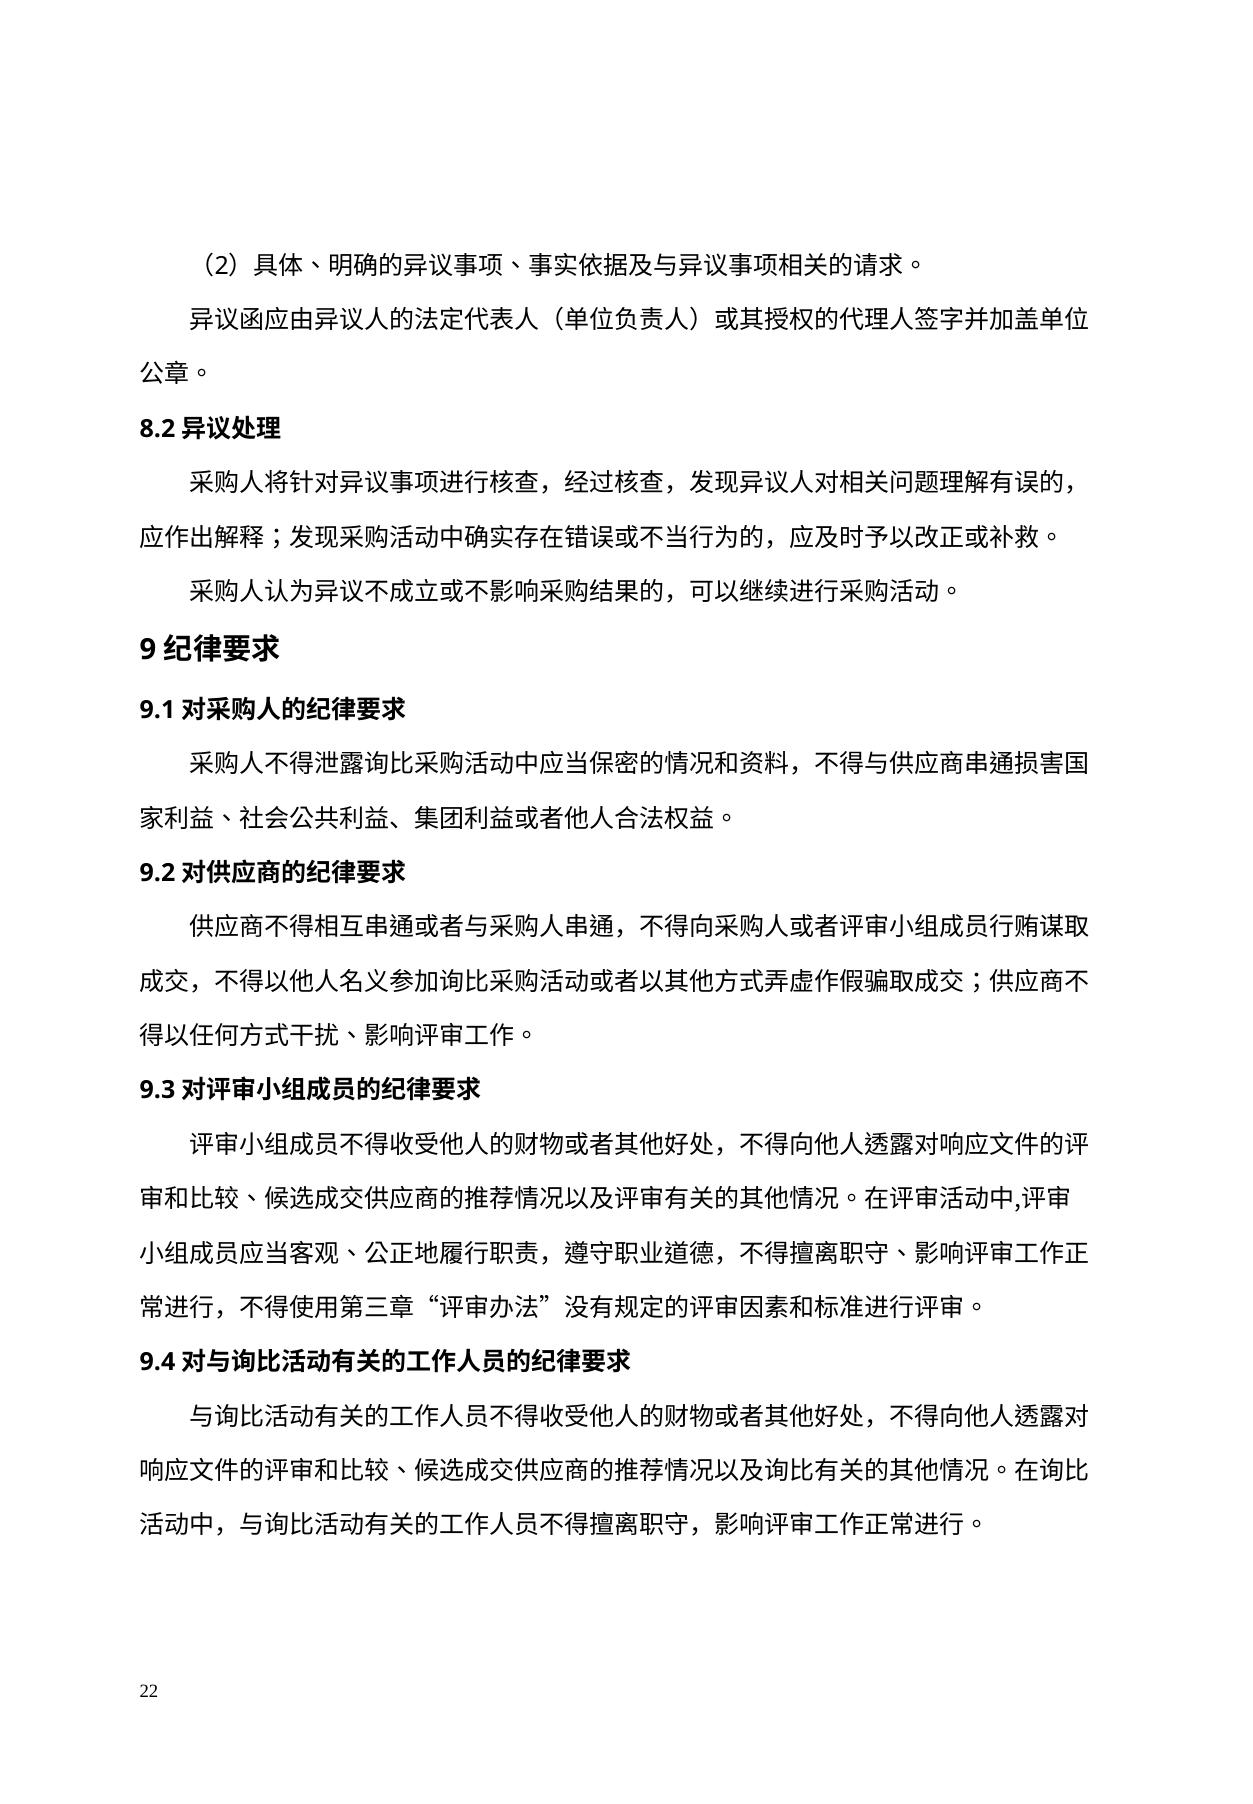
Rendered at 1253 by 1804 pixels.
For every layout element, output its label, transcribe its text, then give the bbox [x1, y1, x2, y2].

text （2）具体、明确的异议事项、事实依据及与异议事项相关的请求。 [189, 245, 1092, 281]
text 供应商不得相互串通或者与采购人串通，不得向采购人或者评审小组成员行贿谋取成交，不得以他人名义参加询比采购活动或者以其他方式弄虚作假骗取成交；供应商不得以任何方式干扰、影响评审工作。 [139, 907, 1092, 1052]
subtitle 9 纪律要求 [139, 626, 1092, 668]
text 采购人不得泄露询比采购活动中应当保密的情况和资料，不得与供应商串通损害国家利益、社会公共利益、集团利益或者他人合法权益。 [139, 744, 1092, 834]
text 采购人认为异议不成立或不影响采购结果的，可以继续进行采购活动。 [139, 571, 1092, 608]
text 评审小组成员不得收受他人的财物或者其他好处，不得向他人透露对响应文件的评审和比较、候选成交供应商的推荐情况以及评审有关的其他情况。在评审活动中,评审小组成员应当客观、公正地履行职责，遵守职业道德，不得擅离职守、影响评审工作正常进行，不得使用第三章“评审办法”没有规定的评审因素和标准进行评审。 [139, 1124, 1092, 1324]
text 异议函应由异议人的法定代表人（单位负责人）或其授权的代理人签字并加盖单位公章。 [139, 299, 1092, 390]
subtitle 9.1 对采购人的纪律要求 [139, 689, 1092, 726]
subtitle 9.2 对供应商的纪律要求 [139, 852, 1092, 889]
subtitle 9.3 对评审小组成员的纪律要求 [139, 1070, 1092, 1106]
subtitle 8.2 异议处理 [139, 408, 1092, 444]
subtitle 9.4 对与询比活动有关的工作人员的纪律要求 [139, 1342, 1092, 1378]
text 采购人将针对异议事项进行核查，经过核查，发现异议人对相关问题理解有误的，应作出解释；发现采购活动中确实存在错误或不当行为的，应及时予以改正或补救。 [139, 463, 1092, 553]
text 与询比活动有关的工作人员不得收受他人的财物或者其他好处，不得向他人透露对响应文件的评审和比较、候选成交供应商的推荐情况以及询比有关的其他情况。在询比活动中，与询比活动有关的工作人员不得擅离职守，影响评审工作正常进行。 [139, 1396, 1092, 1541]
